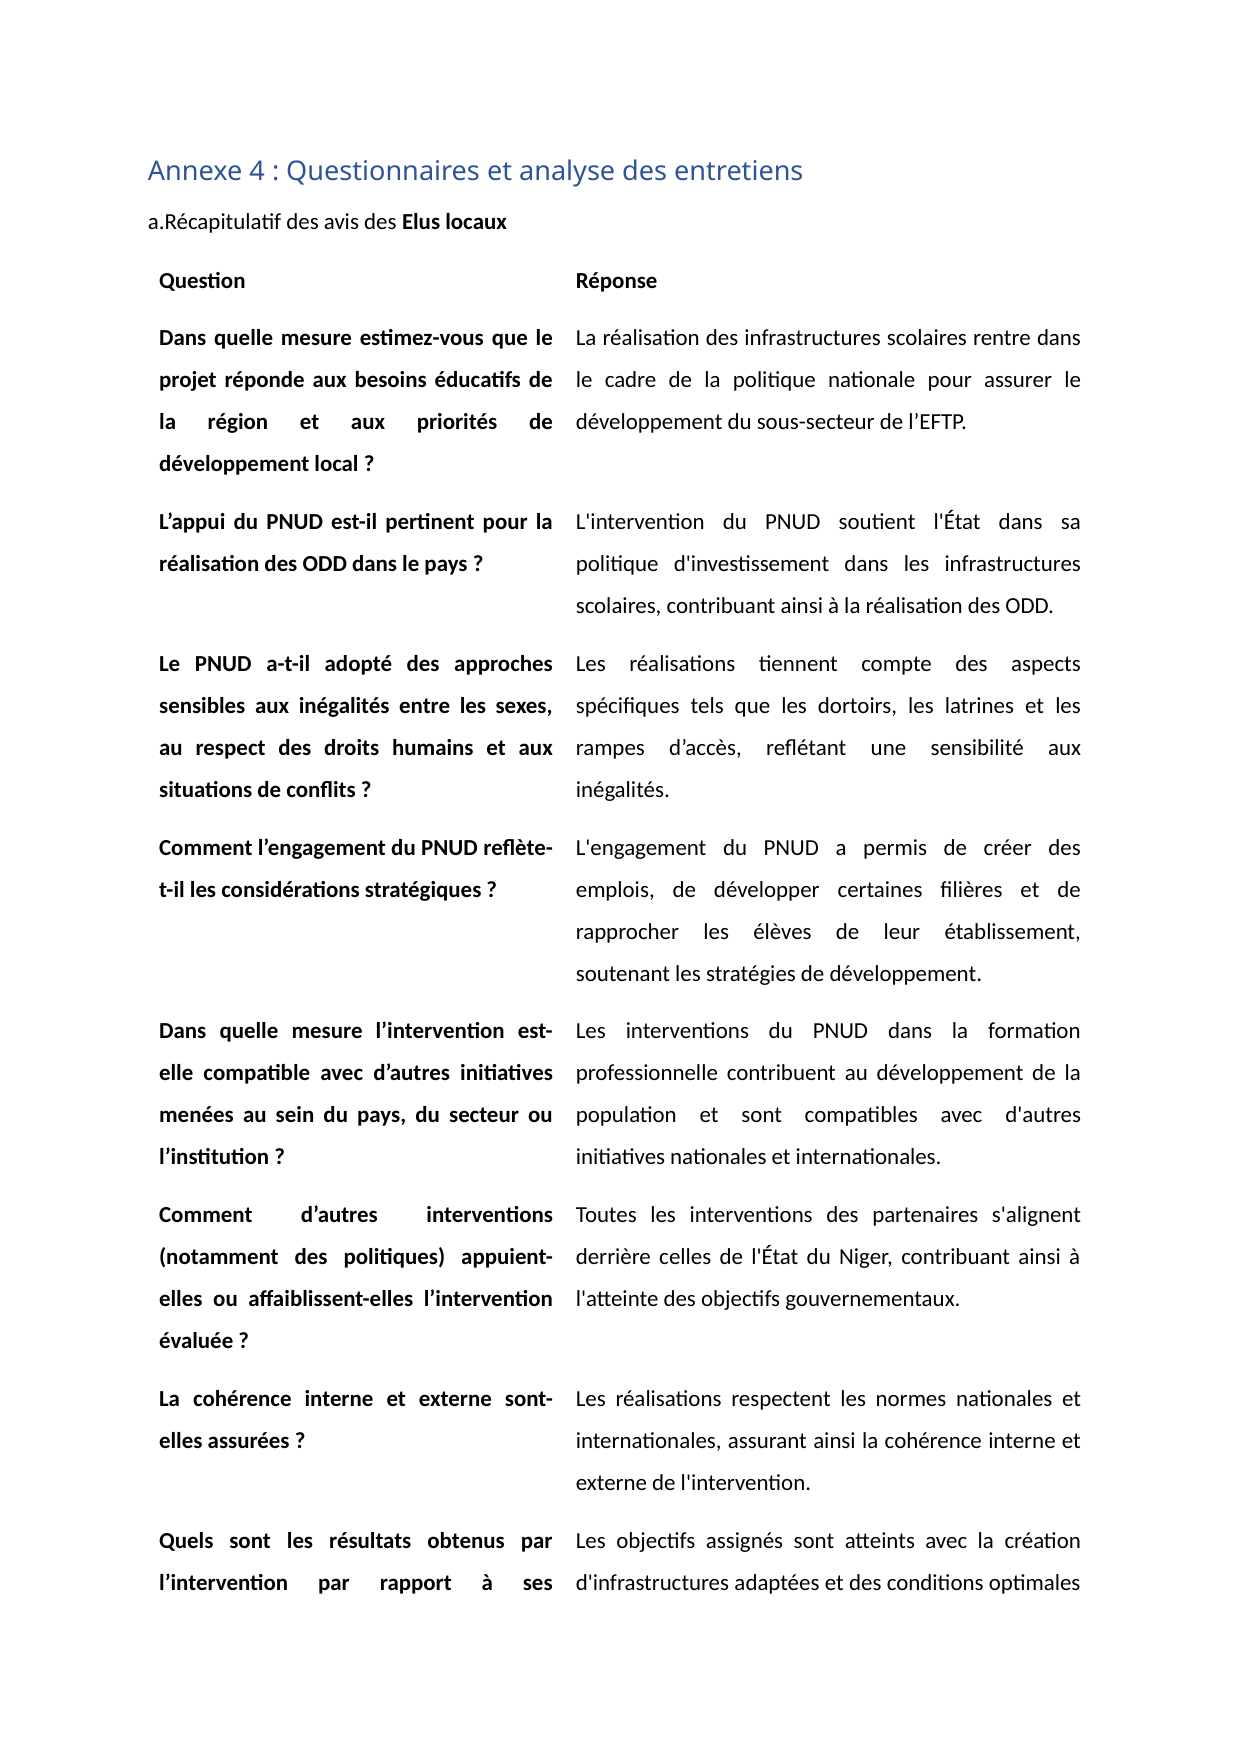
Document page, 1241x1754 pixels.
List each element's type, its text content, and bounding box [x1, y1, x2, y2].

subtitle Annexe 4 : Questionnaires et analyse des entretiens [148, 152, 1093, 189]
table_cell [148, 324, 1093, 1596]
text a.Récapitulatif des avis des Elus locaux [148, 207, 1093, 235]
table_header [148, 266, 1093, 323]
